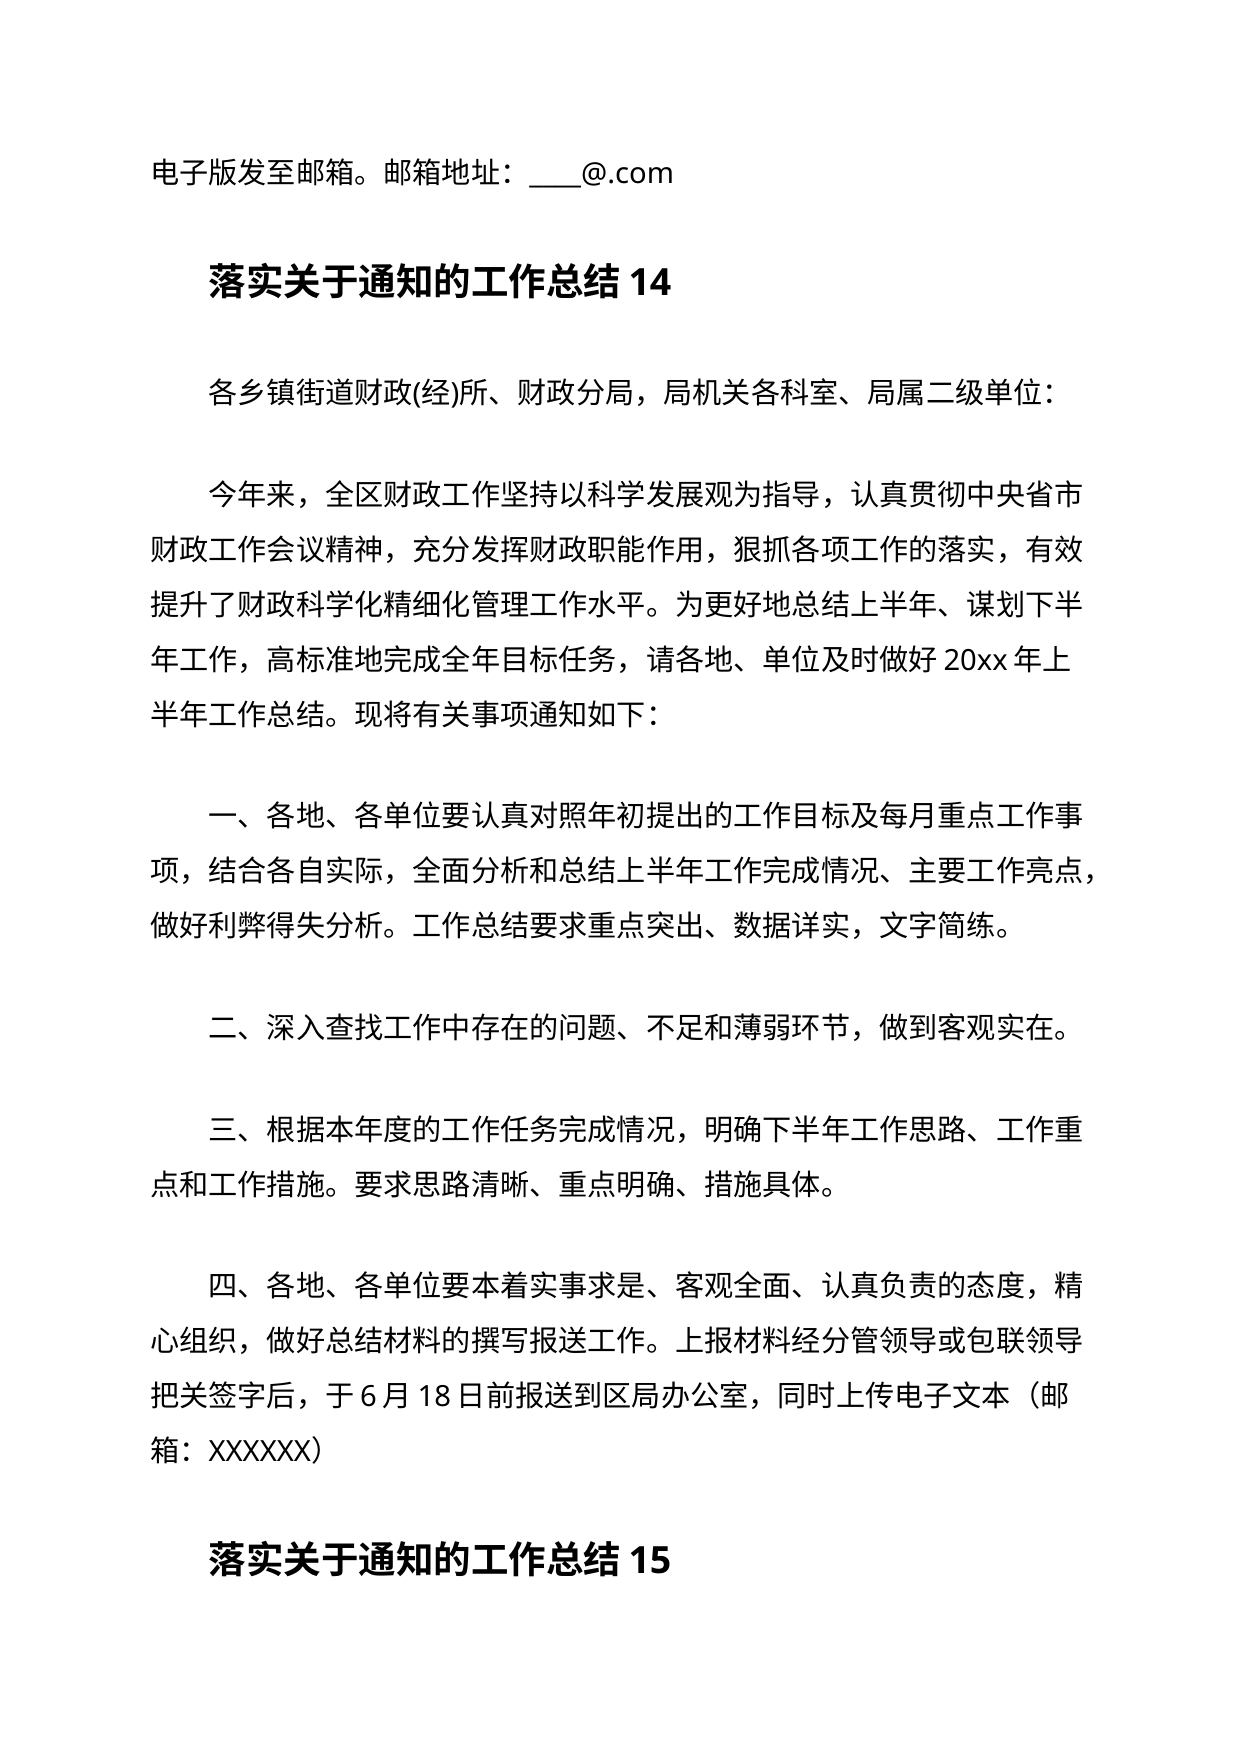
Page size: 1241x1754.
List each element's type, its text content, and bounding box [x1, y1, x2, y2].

text 四、各地、各单位要本着实事求是、客观全面、认真负责的态度，精心组织，做好总结材料的撰写报送工作。上报材料经分管领导或包联领导把关签字后，于6月18日前报送到区局办公室，同时上传电子文本（邮箱：XXXXXX） [150, 1263, 1090, 1470]
text 落实关于通知的工作总结15 [150, 1530, 1090, 1584]
text 各乡镇街道财政(经)所、财政分局，局机关各科室、局属二级单位： [150, 369, 1090, 412]
text 二、深入查找工作中存在的问题、不足和薄弱环节，做到客观实在。 [150, 1004, 1090, 1047]
text 今年来，全区财政工作坚持以科学发展观为指导，认真贯彻中央省市财政工作会议精神，充分发挥财政职能作用，狠抓各项工作的落实，有效提升了财政科学化精细化管理工作水平。为更好地总结上半年、谋划下半年工作，高标准地完成全年目标任务，请各地、单位及时做好20xx年上半年工作总结。现将有关事项通知如下： [150, 472, 1090, 733]
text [150, 150, 1090, 192]
text 三、根据本年度的工作任务完成情况，明确下半年工作思路、工作重点和工作措施。要求思路清晰、重点明确、措施具体。 [150, 1106, 1090, 1203]
text 落实关于通知的工作总结14 [150, 252, 1090, 306]
text 一、各地、各单位要认真对照年初提出的工作目标及每月重点工作事项，结合各自实际，全面分析和总结上半年工作完成情况、主要工作亮点，做好利弊得失分析。工作总结要求重点突出、数据详实，文字简练。 [150, 793, 1090, 945]
